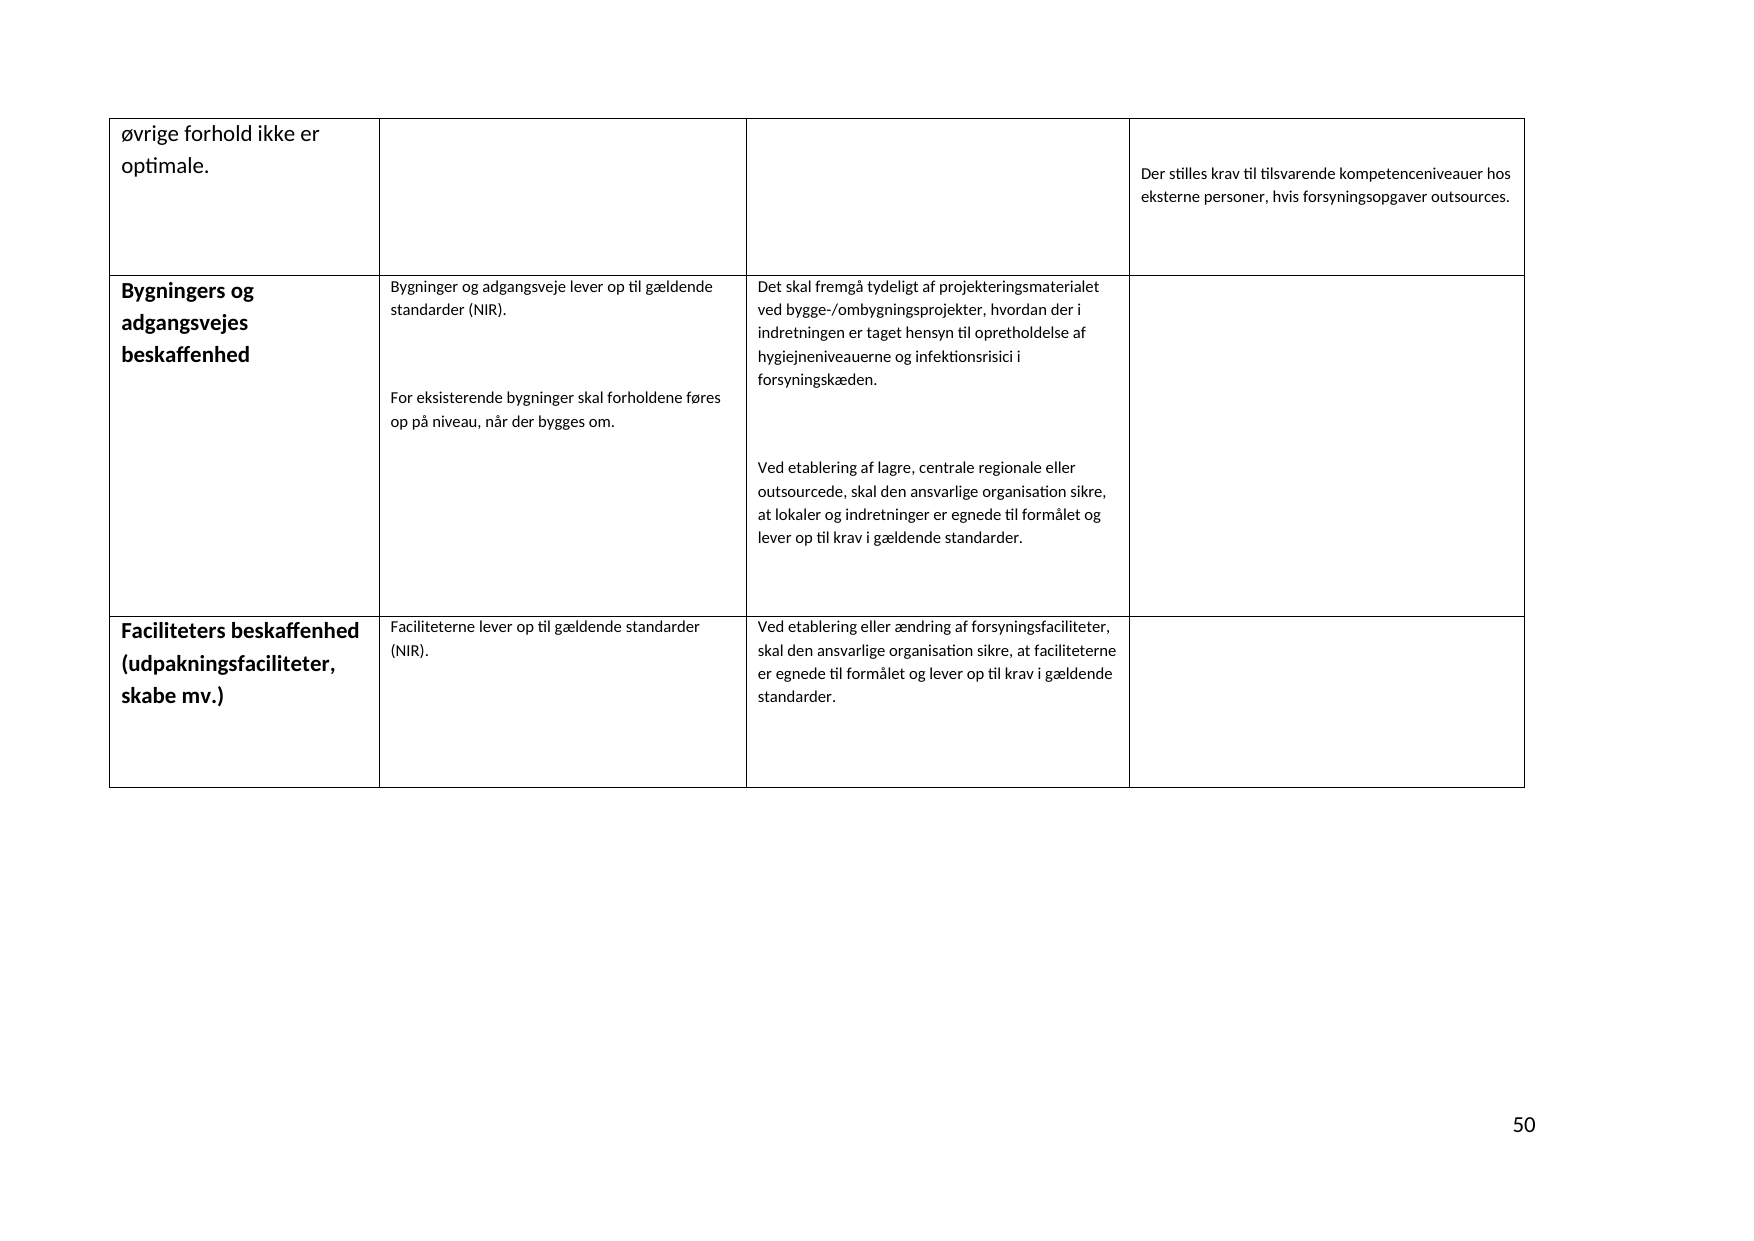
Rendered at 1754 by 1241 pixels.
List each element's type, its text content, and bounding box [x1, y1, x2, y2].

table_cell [747, 119, 1129, 275]
table_cell [1130, 617, 1524, 787]
table_cell Faciliteters beskaffenhed (udpakningsfaciliteter, skabe mv.) [110, 617, 379, 787]
table_cell Ved etablering eller ændring af forsyningsfaciliteter, skal den ansvarlige organisation sikre, at faciliteterne er egnede til formålet og lever op til krav i gældende standarder. [747, 617, 1129, 787]
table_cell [380, 119, 746, 275]
table_cell Bygningers og adgangsvejes beskaffenhed [110, 276, 379, 616]
table_cell Det skal fremgå tydeligt af projekteringsmaterialet ved bygge-/ombygningsprojekter, hvordan der i indretningen er taget hensyn til opretholdelse af hygiejneniveauerne og infektionsrisici i forsyningskæden. Ved etablering af lagre, centrale regionale eller outsourcede, skal den ansvarlige organisation sikre, at lokaler og indretninger er egnede til formålet og lever op til krav i gældende standarder. [747, 276, 1129, 616]
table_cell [110, 119, 379, 275]
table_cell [1130, 119, 1524, 275]
table_cell Faciliteterne lever op til gældende standarder (NIR). [380, 617, 746, 787]
table_cell [1130, 276, 1524, 616]
table_cell Bygninger og adgangsveje lever op til gældende standarder (NIR). For eksisterende bygninger skal forholdene føres op på niveau, når der bygges om. [380, 276, 746, 616]
